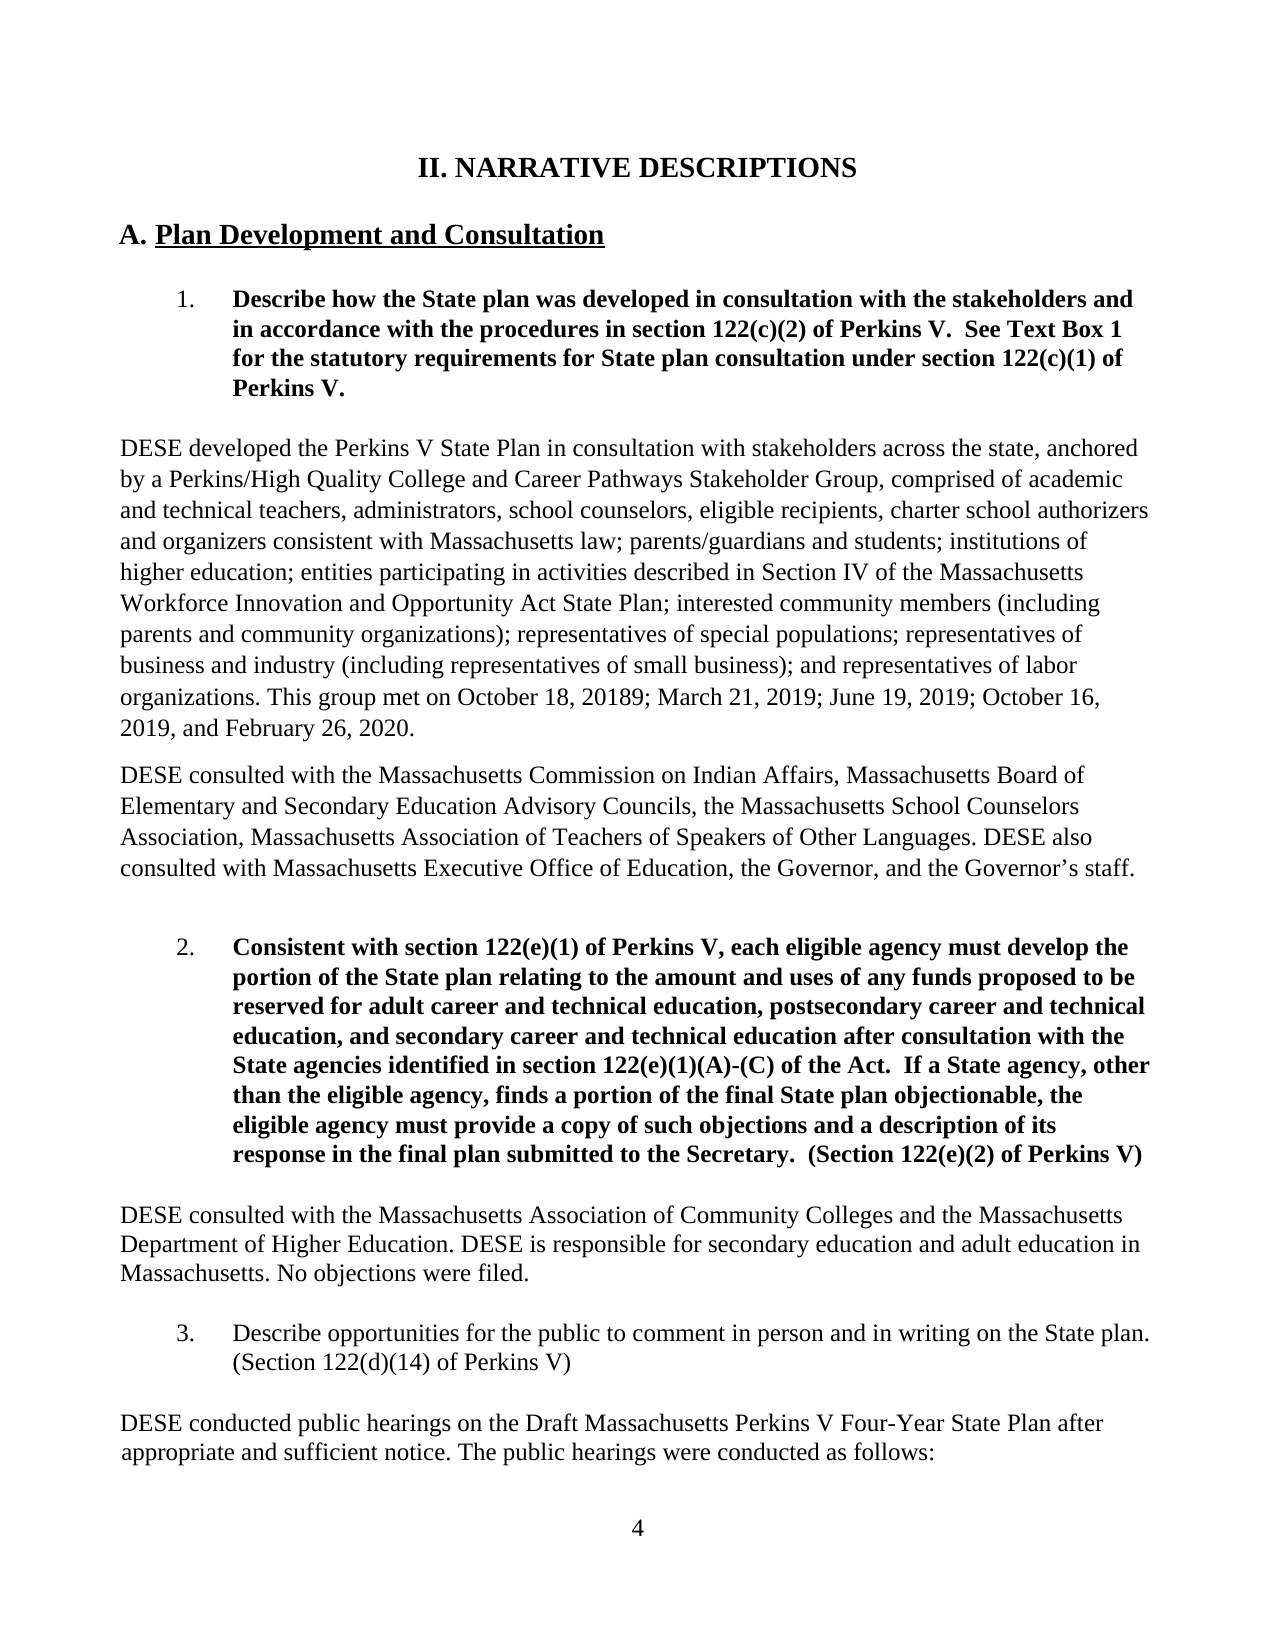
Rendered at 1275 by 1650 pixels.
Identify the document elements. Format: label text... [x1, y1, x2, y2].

text DESE consulted with the Massachusetts Commission on Indian Affairs, Massachusetts Board of Elementary and Secondary Education Advisory Councils, the Massachusetts School Counselors Association, Massachusetts Association of Teachers of Speakers of Other Languages. DESE also consulted with Massachusetts Executive Office of Education, the Governor, and the Governor’s staff. [120, 760, 1155, 882]
text DESE consulted with the Massachusetts Association of Community Colleges and the Massachusetts Department of Higher Education. DESE is responsible for secondary education and adult education in Massachusetts. No objections were filed. [120, 1201, 1155, 1287]
text DESE conducted public hearings on the Draft Massachusetts Perkins V Four-Year State Plan after appropriate and sufficient notice. The public hearings were conducted as follows: [120, 1408, 1155, 1466]
list Consistent with section 122(e)(1) of Perkins V, each eligible agency must develop the portion of the State plan relating to the amount and uses of any funds proposed to be reserved for adult career and technical education, postsecondary career and technical education, and secondary career and technical education after consultation with the State agencies identified in section 122(e)(1)(A)-(C) of the Act. If a State agency, other than the eligible agency, finds a portion of the final State plan objectionable, the eligible agency must provide a copy of such objections and a description of its response in the final plan submitted to the Secretary. (Section 122(e)(2) of Perkins V) [176, 932, 1154, 1168]
list Describe opportunities for the public to comment in person and in writing on the State plan. (Section 122(d)(14) of Perkins V) [176, 1318, 1154, 1376]
list Describe how the State plan was developed in consultation with the stakeholders and in accordance with the procedures in section 122(c)(2) of Perkins V. See Text Box 1 for the statutory requirements for State plan consultation under section 122(c)(1) of Perkins V. [176, 284, 1154, 402]
text DESE developed the Perkins V State Plan in consultation with stakeholders across the state, anchored by a Perkins/High Quality College and Career Pathways Stakeholder Group, comprised of academic and technical teachers, administrators, school counselors, eligible recipients, charter school authorizers and organizers consistent with Massachusetts law; parents/guardians and students; institutions of higher education; entities participating in activities described in Section IV of the Massachusetts Workforce Innovation and Opportunity Act State Plan; interested community members (including parents and community organizations); representatives of special populations; representatives of business and industry (including representatives of small business); and representatives of labor organizations. This group met on October 18, 20189; March 21, 2019; June 19, 2019; October 16, 2019, and February 26, 2020. [120, 433, 1155, 741]
subtitle A. Plan Development and Consultation [118, 217, 1155, 251]
subtitle II. NARRATIVE DESCRIPTIONS [149, 150, 1126, 183]
